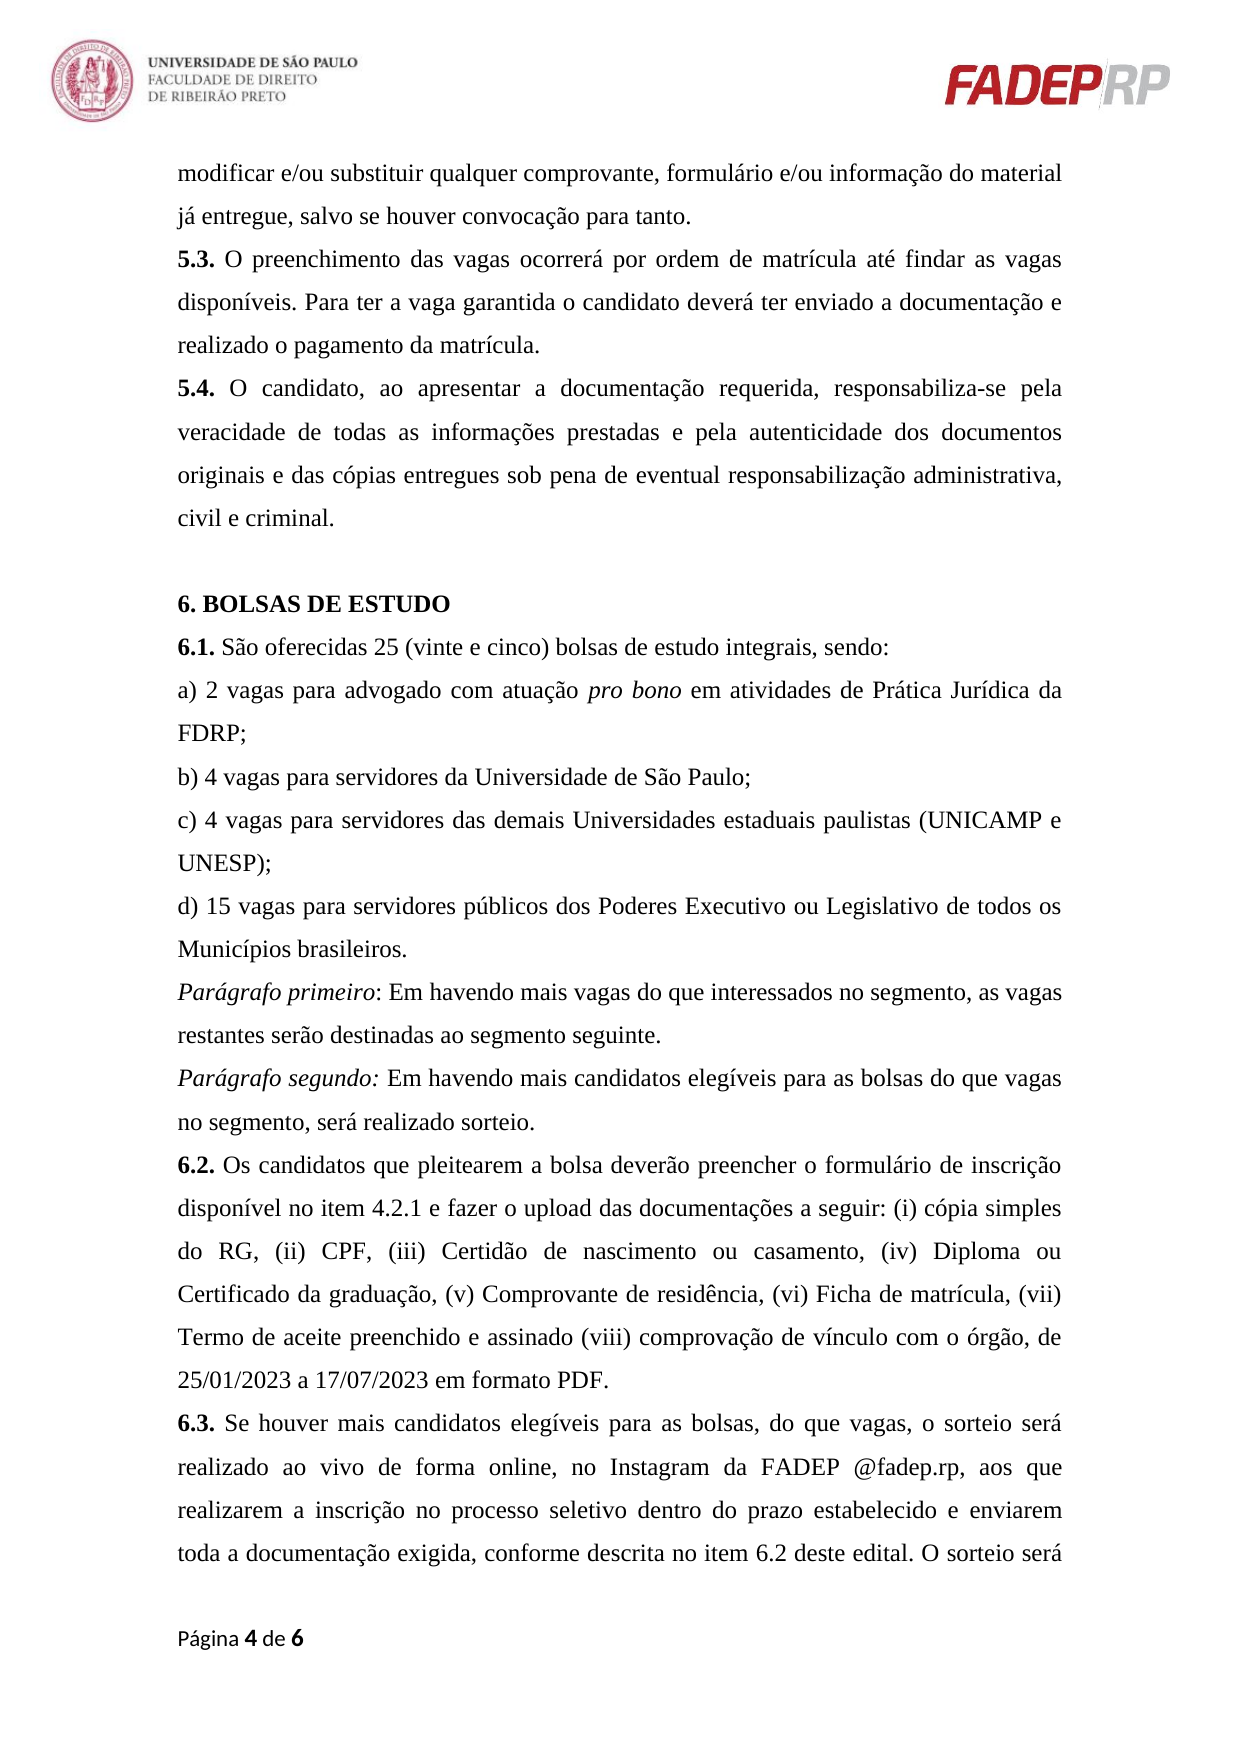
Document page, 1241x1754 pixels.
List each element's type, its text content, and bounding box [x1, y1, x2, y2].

picture [916, 30, 1196, 123]
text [177, 158, 1063, 230]
text 6.1. São oferecidas 25 (vinte e cinco) bolsas de estudo integrais, sendo: [177, 632, 1063, 661]
text b) 4 vagas para servidores da Universidade de São Paulo; [177, 762, 1063, 790]
text 5.4. O candidato, ao apresentar a documentação requerida, responsabiliza-se pela veracidade de todas as informações prestadas e pela autenticidade dos documentos originais e das cópias entregues sob pena de eventual responsabilização administrativa, civil e criminal. [177, 373, 1063, 532]
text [177, 1408, 1063, 1567]
text 5.3. O preenchimento das vagas ocorrerá por ordem de matrícula até findar as vagas disponíveis. Para ter a vaga garantida o candidato deverá ter enviado a documentação e realizado o pagamento da matrícula. [177, 244, 1063, 359]
text a) 2 vagas para advogado com atuação pro bono em atividades de Prática Jurídica da FDRP; [177, 675, 1063, 747]
text Parágrafo segundo: Em havendo mais candidatos elegíveis para as bolsas do que vagas no segmento, será realizado sorteio. [177, 1063, 1063, 1135]
text 6. BOLSAS DE ESTUDO [177, 589, 1063, 618]
picture [39, 29, 381, 138]
text Parágrafo primeiro: Em havendo mais vagas do que interessados no segmento, as vagas restantes serão destinadas ao segmento seguinte. [177, 977, 1063, 1049]
text 6.2. Os candidatos que pleitearem a bolsa deverão preencher o formulário de inscrição disponível no item 4.2.1 e fazer o upload das documentações a seguir: (i) cópia simples do RG, (ii) CPF, (iii) Certidão de nascimento ou casamento, (iv) Diploma ou Certificado da graduação, (v) Comprovante de residência, (vi) Ficha de matrícula, (vii) Termo de aceite preenchido e assinado (viii) comprovação de vínculo com o órgão, de 25/01/2023 a 17/07/2023 em formato PDF. [177, 1150, 1063, 1394]
text d) 15 vagas para servidores públicos dos Poderes Executivo ou Legislativo de todos os Municípios brasileiros. [177, 891, 1063, 963]
text c) 4 vagas para servidores das demais Universidades estaduais paulistas (UNICAMP e UNESP); [177, 805, 1063, 877]
